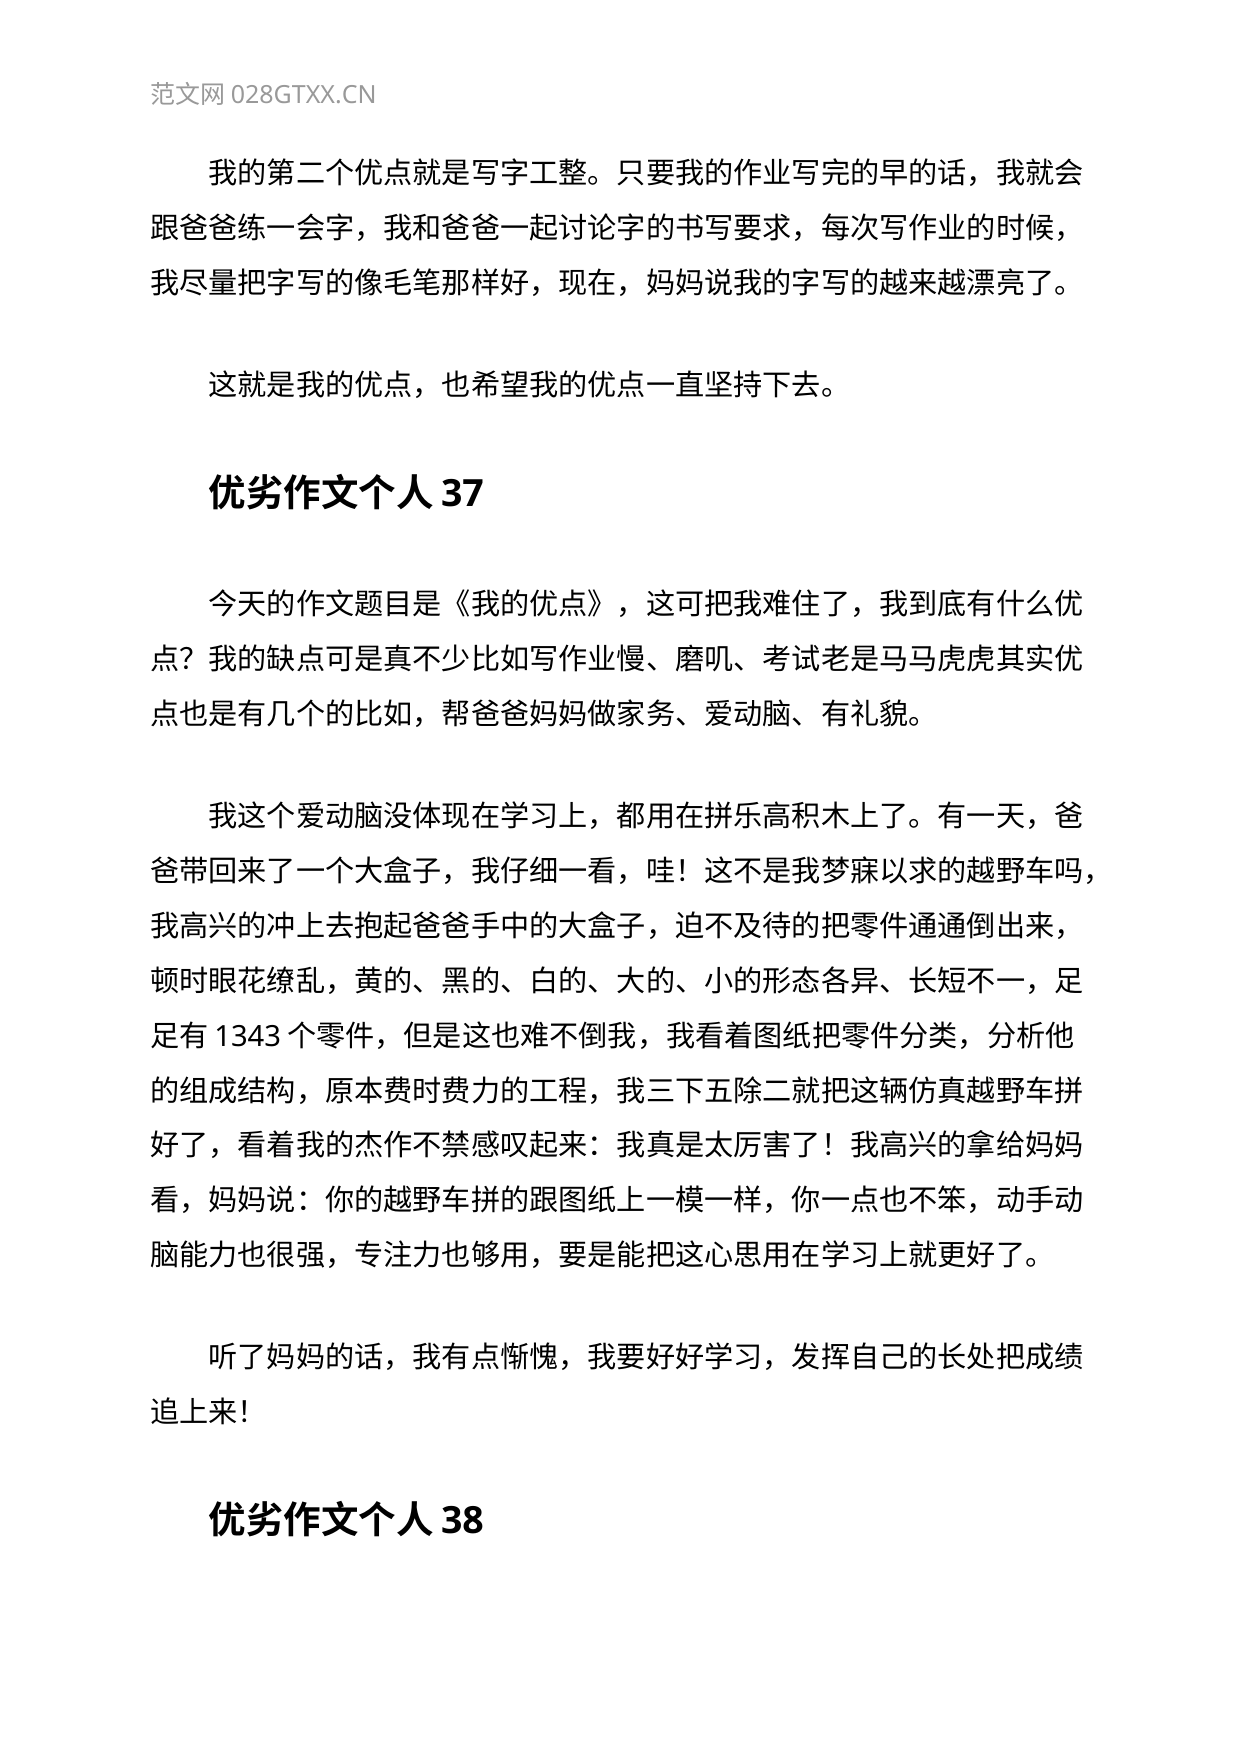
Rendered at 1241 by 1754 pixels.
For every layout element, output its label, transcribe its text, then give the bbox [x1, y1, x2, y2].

text 优劣作文个人38 [150, 1490, 1090, 1545]
text 今天的作文题目是《我的优点》，这可把我难住了，我到底有什么优点？我的缺点可是真不少比如写作业慢、磨叽、考试老是马马虎虎其实优点也是有几个的比如，帮爸爸妈妈做家务、爱动脑、有礼貌。 [150, 581, 1090, 733]
text 我这个爱动脑没体现在学习上，都用在拼乐高积木上了。有一天，爸爸带回来了一个大盒子，我仔细一看，哇！这不是我梦寐以求的越野车吗，我高兴的冲上去抱起爸爸手中的大盒子，迫不及待的把零件通通倒出来，顿时眼花缭乱，黄的、黑的、白的、大的、小的形态各异、长短不一，足足有1343个零件，但是这也难不倒我，我看着图纸把零件分类，分析他的组成结构，原本费时费力的工程，我三下五除二就把这辆仿真越野车拼好了，看着我的杰作不禁感叹起来：我真是太厉害了！我高兴的拿给妈妈看，妈妈说：你的越野车拼的跟图纸上一模一样，你一点也不笨，动手动脑能力也很强，专注力也够用，要是能把这心思用在学习上就更好了。 [150, 792, 1090, 1274]
text 优劣作文个人37 [150, 463, 1090, 518]
text 这就是我的优点，也希望我的优点一直坚持下去。 [150, 362, 1090, 404]
text 我的第二个优点就是写字工整。只要我的作业写完的早的话，我就会跟爸爸练一会字，我和爸爸一起讨论字的书写要求，每次写作业的时候，我尽量把字写的像毛笔那样好，现在，妈妈说我的字写的越来越漂亮了。 [150, 150, 1090, 302]
text 听了妈妈的话，我有点惭愧，我要好好学习，发挥自己的长处把成绩追上来！ [150, 1333, 1090, 1431]
